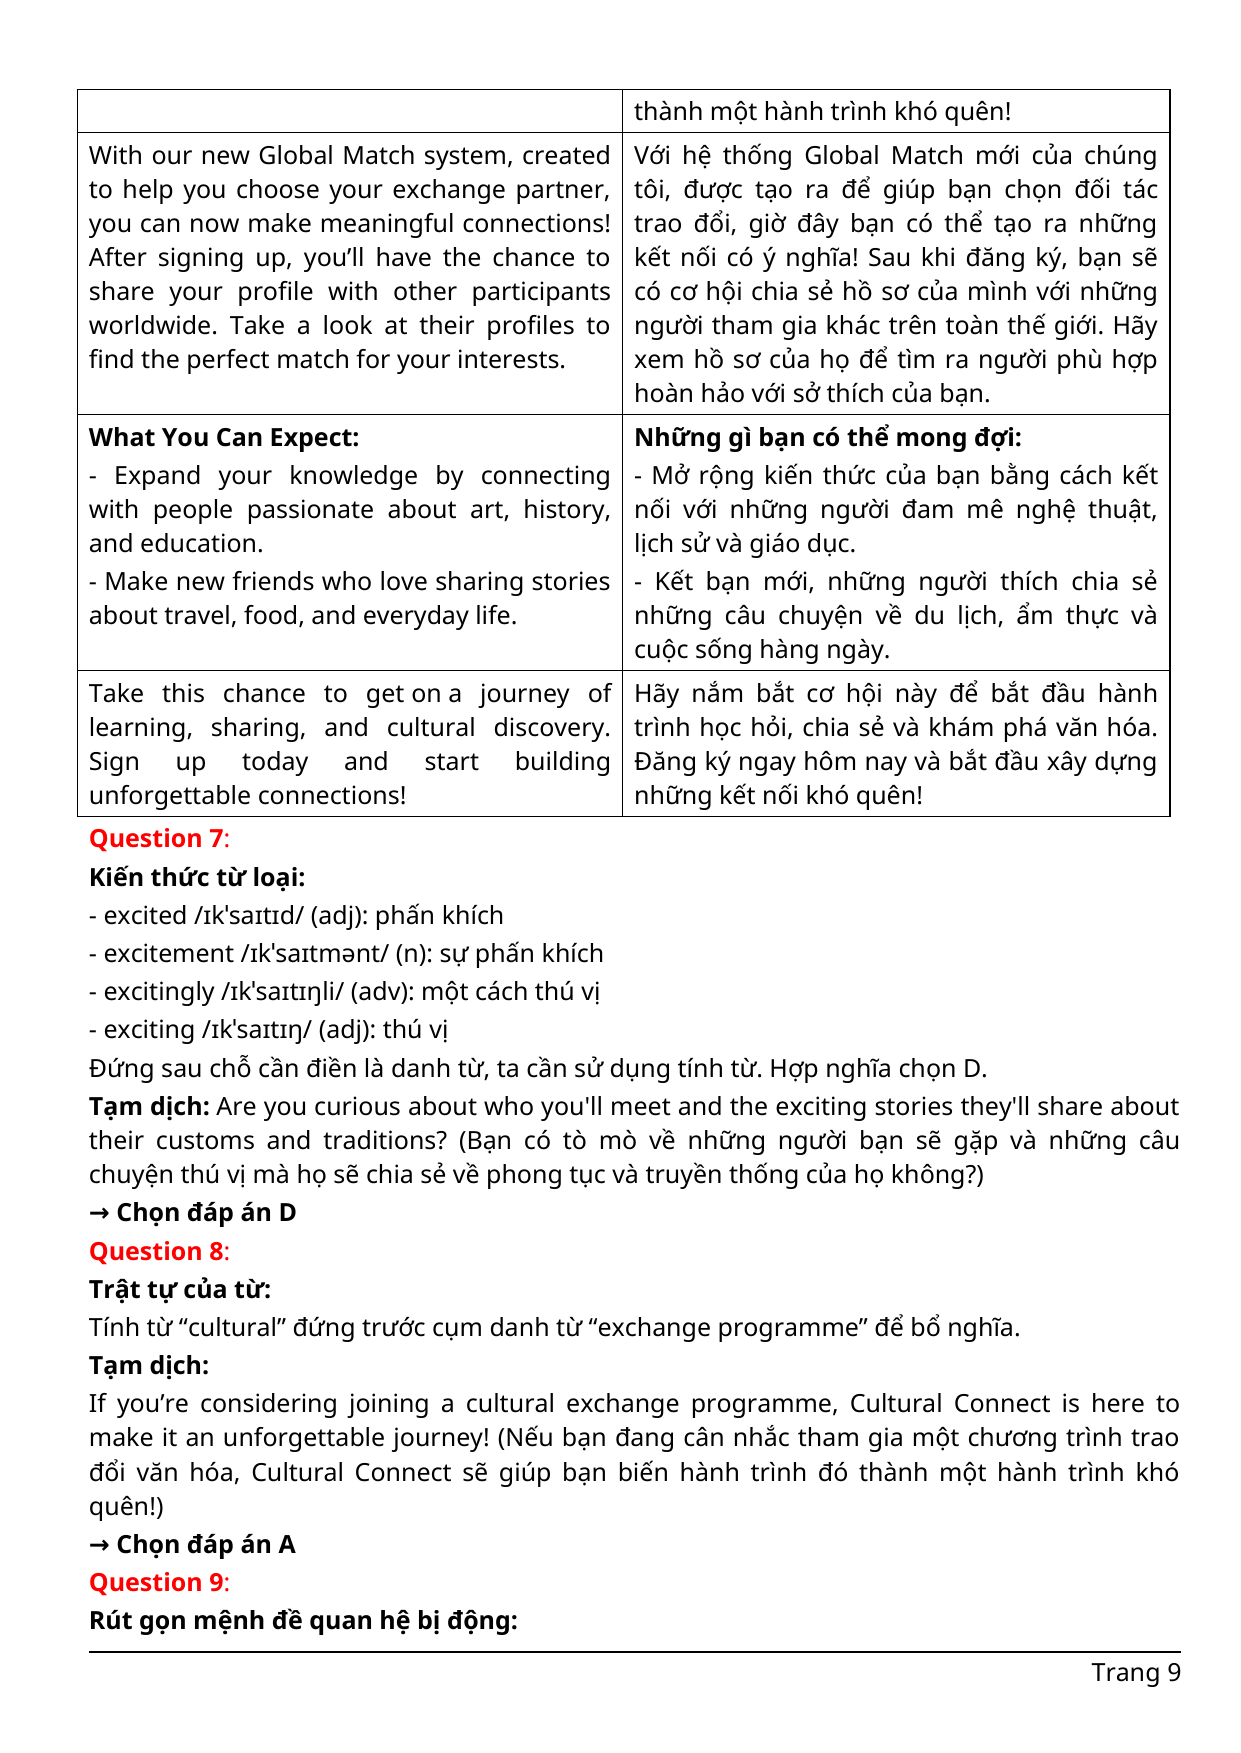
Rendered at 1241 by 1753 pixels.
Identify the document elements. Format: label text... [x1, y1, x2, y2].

table_cell Những gì bạn có thể mong đợi: - Mở rộng kiến ​​thức của bạn bằng cách kết nối với những người đam mê nghệ thuật, lịch sử và giáo dục. - Kết bạn mới, những người thích chia sẻ những câu chuyện về du lịch, ẩm thực và cuộc sống hàng ngày. [623, 415, 1169, 670]
text Tạm dịch: Are you curious about who you'll meet and the exciting stories they'll share about their customs and traditions? (Bạn có tò mò về những người bạn sẽ gặp và những câu chuyện thú vị mà họ sẽ chia sẻ về phong tục và truyền thống của họ không?) [89, 1088, 1181, 1191]
table_cell With our new Global Match system, created to help you choose your exchange partner, you can now make meaningful connections! After signing up, you’ll have the chance to share your profile with other participants worldwide. Take a look at their profiles to find the perfect match for your interests. [78, 133, 622, 414]
text → Chọn đáp án A [89, 1526, 1181, 1561]
table_cell Hãy nắm bắt cơ hội này để bắt đầu hành trình học hỏi, chia sẻ và khám phá văn hóa. Đăng ký ngay hôm nay và bắt đầu xây dựng những kết nối khó quên! [623, 671, 1169, 816]
text Rút gọn mệnh đề quan hệ bị động: [89, 1603, 1181, 1637]
text If you’re considering joining a cultural exchange programme, Cultural Connect is here to make it an unforgettable journey! (Nếu bạn đang cân nhắc tham gia một chương trình trao đổi văn hóa, Cultural Connect sẽ giúp bạn biến hành trình đó thành một hành trình khó quên!) [89, 1386, 1181, 1522]
table_cell What You Can Expect: - Expand your knowledge by connecting with people passionate about art, history, and education. - Make new friends who love sharing stories about travel, food, and everyday life. [78, 415, 622, 670]
text - excited /ɪkˈsaɪtɪd/ (adj): phấn khích [89, 897, 1181, 931]
table_cell Take this chance to get on a journey of learning, sharing, and cultural discovery. Sign up today and start building unforgettable connections! [78, 671, 622, 816]
text Tính từ “cultural” đứng trước cụm danh từ “exchange programme” để bổ nghĩa. [89, 1309, 1181, 1344]
text Question 9: [89, 1565, 1181, 1599]
text Tạm dịch: [89, 1348, 1181, 1382]
text Trật tự của từ: [89, 1271, 1181, 1305]
text - excitement /ɪkˈsaɪtmənt/ (n): sự phấn khích [89, 936, 1181, 970]
table_cell Với hệ thống Global Match mới của chúng tôi, được tạo ra để giúp bạn chọn đối tác trao đổi, giờ đây bạn có thể tạo ra những kết nối có ý nghĩa! Sau khi đăng ký, bạn sẽ có cơ hội chia sẻ hồ sơ của mình với những người tham gia khác trên toàn thế giới. Hãy xem hồ sơ của họ để tìm ra người phù hợp hoàn hảo với sở thích của bạn. [623, 133, 1169, 414]
text Đứng sau chỗ cần điền là danh từ, ta cần sử dụng tính từ. Hợp nghĩa chọn D. [89, 1050, 1181, 1084]
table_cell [78, 90, 622, 132]
text Question 7: [89, 821, 1181, 855]
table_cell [623, 90, 1169, 132]
text Kiến thức từ loại: [89, 859, 1181, 893]
text - excitingly /ɪkˈsaɪtɪŋli/ (adv): một cách thú vị [89, 974, 1181, 1008]
text - exciting /ɪkˈsaɪtɪŋ/ (adj): thú vị [89, 1012, 1181, 1046]
text → Chọn đáp án D [89, 1195, 1181, 1229]
text Question 8: [89, 1233, 1181, 1267]
